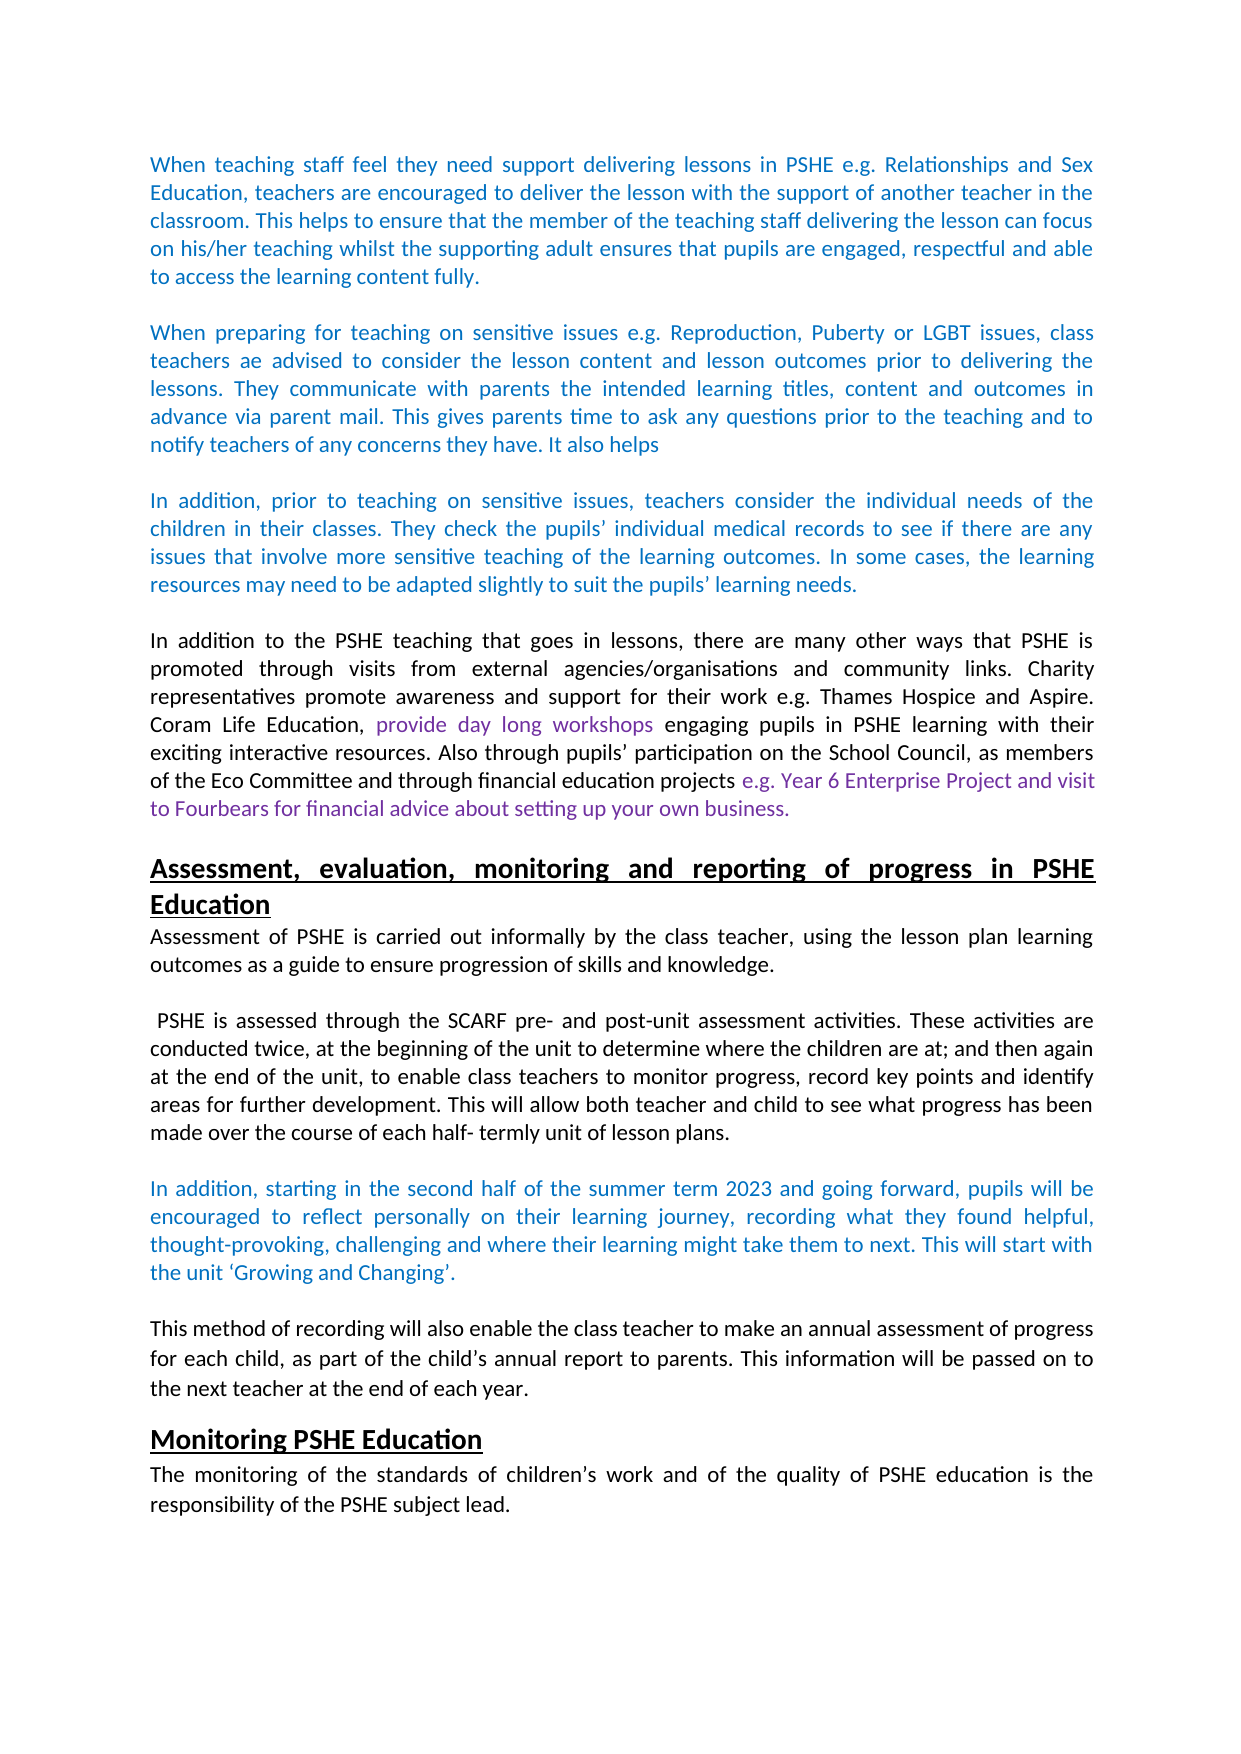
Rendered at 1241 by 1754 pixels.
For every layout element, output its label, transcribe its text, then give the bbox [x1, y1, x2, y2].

text In addition, starting in the second half of the summer term 2023 and going forward, pupils will be encouraged to reflect personally on their learning journey, recording what they found helpful, thought-provoking, challenging and where their learning might take them to next. This will start with the unit ‘Growing and Changing’. [150, 1174, 1096, 1286]
text Monitoring PSHE Education [150, 1421, 1096, 1457]
text PSHE is assessed through the SCARF pre- and post-unit assessment activities. These activities are conducted twice, at the beginning of the unit to determine where the children are at; and then again at the end of the unit, to enable class teachers to monitor progress, record key points and identify areas for further development. This will allow both teacher and child to see what progress has been made over the course of each half- termly unit of lesson plans. [141, 1006, 1096, 1146]
text Assessment, evaluation, monitoring and reporting of progress in PSHE Education [150, 851, 1096, 881]
text When preparing for teaching on sensitive issues e.g. Reproduction, Puberty or LGBT issues, class teachers ae advised to consider the lesson content and lesson outcomes prior to delivering the lessons. They communicate with parents the intended learning titles, content and outcomes in advance via parent mail. This gives parents time to ask any questions prior to the teaching and to notify teachers of any concerns they have. It also helps [150, 318, 1096, 458]
text When teaching staff feel they need support delivering lessons in PSHE e.g. Relationships and Sex Education, teachers are encouraged to deliver the lesson with the support of another teacher in the classroom. This helps to ensure that the member of the teaching staff delivering the lesson can focus on his/her teaching whilst the supporting adult ensures that pupils are engaged, respectful and able to access the learning content fully. [150, 150, 1096, 290]
text Assessment of PSHE is carried out informally by the class teacher, using the lesson plan learning outcomes as a guide to ensure progression of skills and knowledge. [150, 922, 1096, 978]
text Assessment, evaluation, monitoring and reporting of progress in PSHE Education [150, 883, 1096, 922]
text The monitoring of the standards of children’s work and of the quality of PSHE education is the responsibility of the PSHE subject lead. [150, 1460, 1096, 1518]
text In addition, prior to teaching on sensitive issues, teachers consider the individual needs of the children in their classes. They check the pupils’ individual medical records to see if there are any issues that involve more sensitive teaching of the learning outcomes. In some cases, the learning resources may need to be adapted slightly to suit the pupils’ learning needs. [150, 486, 1096, 598]
text This method of recording will also enable the class teacher to make an annual assessment of progress for each child, as part of the child’s annual report to parents. This information will be passed on to the next teacher at the end of each year. [150, 1314, 1096, 1402]
text In addition to the PSHE teaching that goes in lessons, there are many other ways that PSHE is promoted through visits from external agencies/organisations and community links. Charity representatives promote awareness and support for their work e.g. Thames Hospice and Aspire. Coram Life Education, provide day long workshops engaging pupils in PSHE learning with their exciting interactive resources. Also through pupils’ participation on the School Council, as members of the Eco Committee and through financial education projects e.g. Year 6 Enterprise Project and visit to Fourbears for financial advice about setting up your own business. [150, 626, 1096, 822]
